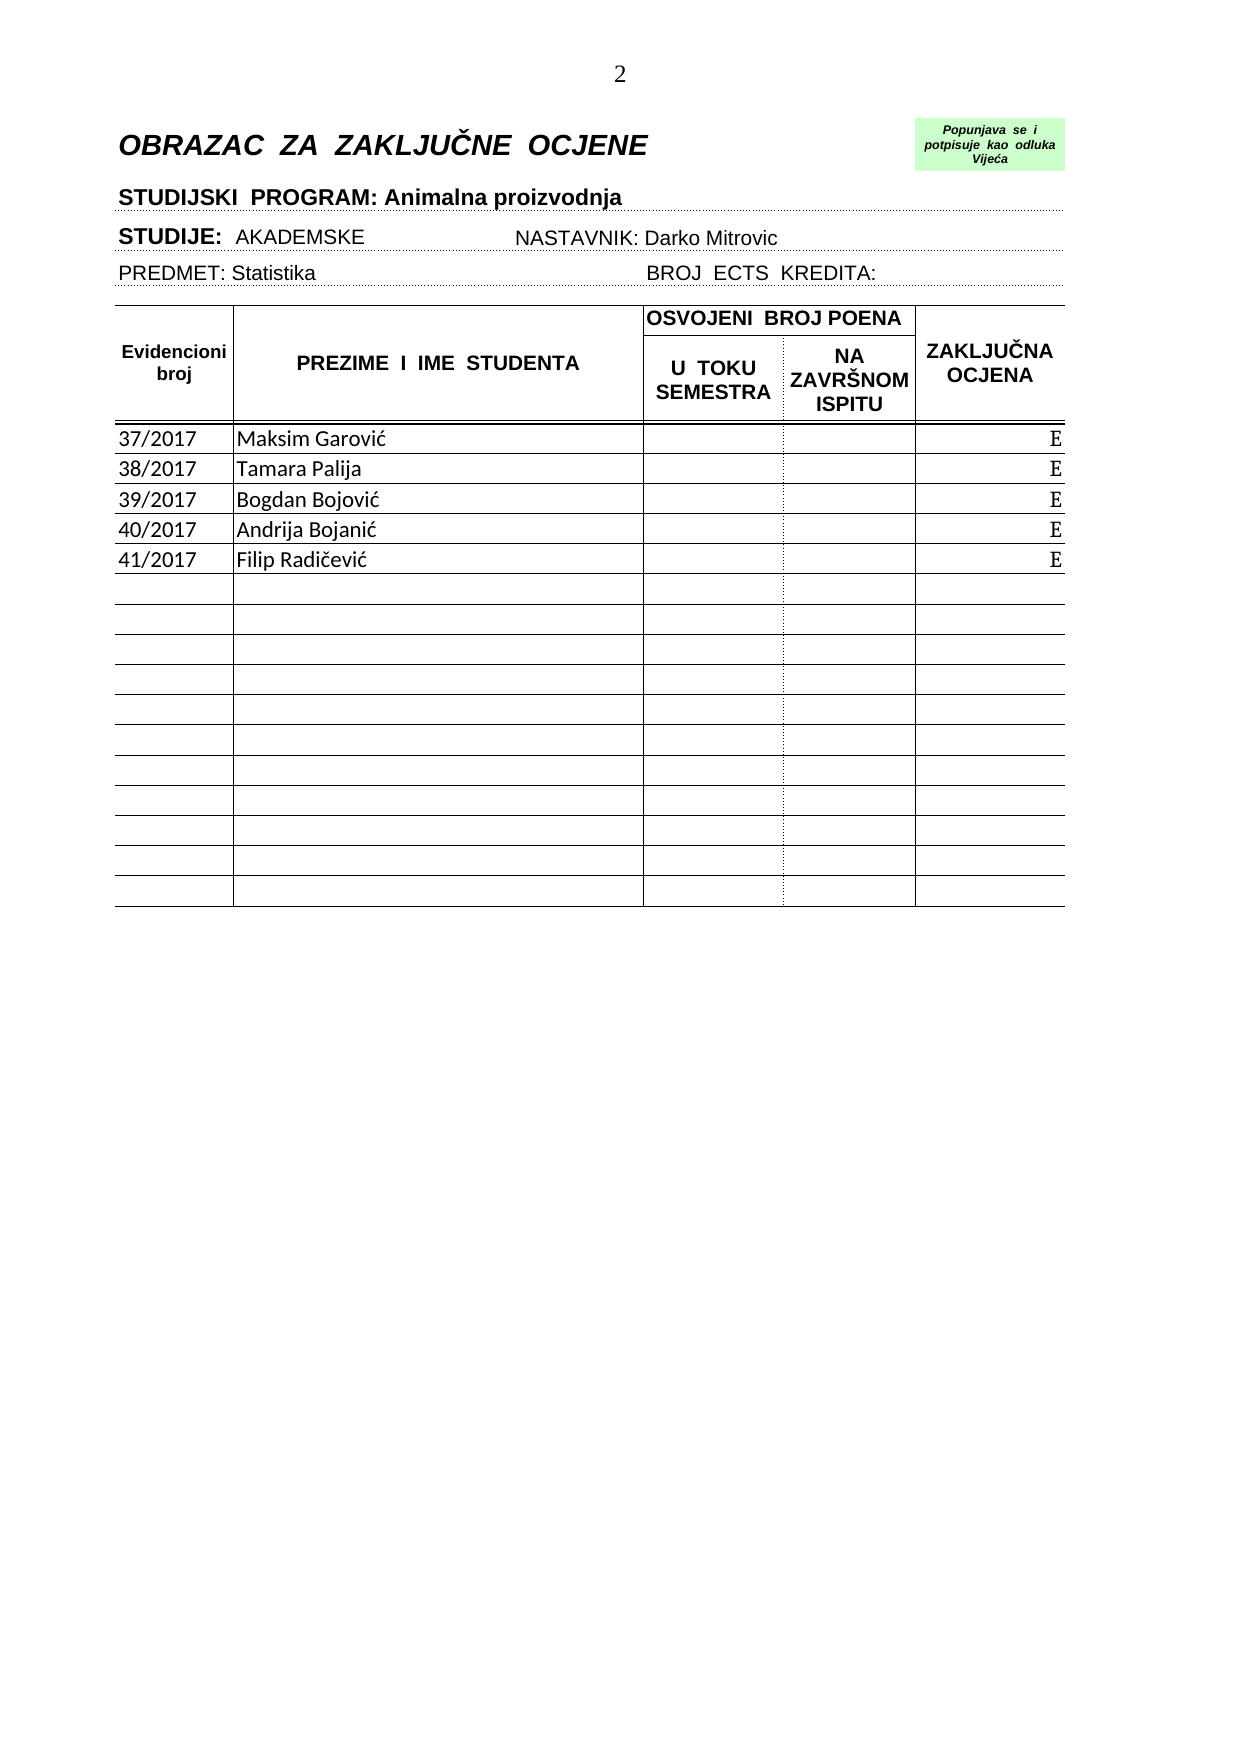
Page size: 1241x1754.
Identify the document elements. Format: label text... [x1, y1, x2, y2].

table_cell [784, 514, 915, 543]
table_cell [916, 635, 1065, 664]
table_cell [115, 816, 233, 845]
table_cell 38/2017 [115, 454, 233, 483]
table_cell [115, 786, 233, 815]
table_cell Filip Radičević [234, 544, 643, 573]
table_cell [784, 544, 915, 573]
table_cell [115, 635, 233, 664]
table_cell [115, 846, 233, 875]
table_cell [784, 454, 915, 483]
table_cell E [916, 425, 1065, 452]
table_cell [115, 695, 233, 724]
table_cell [644, 454, 784, 483]
table_cell [234, 816, 643, 845]
table_cell [234, 876, 643, 906]
table_cell STUDIJSKI PROGRAM: Animalna proizvodnja [115, 171, 1065, 210]
table_cell [115, 665, 233, 694]
table_cell [644, 665, 784, 694]
table_cell Evidencioni broj [115, 306, 233, 420]
table_cell [644, 876, 784, 906]
table_cell [916, 756, 1065, 785]
table_cell 39/2017 [115, 484, 233, 513]
table_cell [784, 574, 915, 603]
table_cell [644, 514, 784, 543]
table_cell PREZIME I IME STUDENTA [234, 306, 643, 420]
table_cell [916, 876, 1065, 906]
table_cell [234, 695, 643, 724]
table_cell [115, 285, 643, 305]
table_cell [234, 635, 643, 664]
table_cell E [916, 544, 1065, 573]
table_cell Bogdan Bojović [234, 484, 643, 513]
table_cell [644, 544, 784, 573]
table_cell [784, 725, 915, 754]
table_cell [916, 695, 1065, 724]
table_cell [644, 695, 784, 724]
table_cell [644, 635, 784, 664]
table_cell [784, 695, 915, 724]
table_cell E [916, 484, 1065, 513]
table_cell [234, 846, 643, 875]
table_cell PREDMET: Statistika [115, 250, 643, 284]
table_cell [784, 665, 915, 694]
table_cell [784, 484, 915, 513]
table_cell E [916, 514, 1065, 543]
table_cell [234, 574, 643, 603]
table_cell [644, 846, 784, 875]
table_cell [784, 816, 915, 845]
table_cell STUDIJE: AKADEMSKE [115, 210, 512, 250]
table_cell [916, 846, 1065, 875]
table_cell E [916, 454, 1065, 483]
table_cell [784, 605, 915, 634]
table_cell [644, 725, 784, 754]
table_header OBRAZAC ZA ZAKLJUČNE OCJENE [115, 118, 915, 171]
table_cell 41/2017 [115, 544, 233, 573]
table_cell [234, 605, 643, 634]
table_cell NASTAVNIK: Darko Mitrovic [512, 210, 1065, 250]
table_cell [115, 605, 233, 634]
table_cell [643, 285, 1065, 305]
table_cell BROJ ECTS KREDITA: [643, 250, 1065, 284]
table_cell [784, 635, 915, 664]
table_cell U TOKU SEMESTRA [644, 336, 784, 420]
table_cell [115, 574, 233, 603]
table_cell [916, 574, 1065, 603]
table_cell [784, 846, 915, 875]
table_header Popunjava se i potpisuje kao odluka Vijeća [915, 118, 1065, 171]
table_cell Tamara Palija [234, 454, 643, 483]
table_cell [644, 574, 784, 603]
table_cell [234, 786, 643, 815]
table_cell [644, 605, 784, 634]
table_cell [784, 425, 915, 452]
table_cell [784, 786, 915, 815]
table_cell NA ZAVRŠNOM ISPITU [784, 336, 915, 420]
table_cell [115, 876, 233, 906]
table_cell [916, 665, 1065, 694]
table_cell Andrija Bojanić [234, 514, 643, 543]
table_cell [784, 756, 915, 785]
table_cell [916, 605, 1065, 634]
table_cell [644, 786, 784, 815]
table_cell 40/2017 [115, 514, 233, 543]
table_cell [644, 425, 784, 452]
table_cell [234, 756, 643, 785]
table_cell [644, 756, 784, 785]
table_cell [115, 725, 233, 754]
table_cell [916, 816, 1065, 845]
table_cell 37/2017 [115, 425, 233, 452]
table_cell [784, 876, 915, 906]
table_cell ZAKLJUČNA OCJENA [916, 306, 1065, 420]
table_cell [916, 786, 1065, 815]
table_cell Maksim Garović [234, 425, 643, 452]
table_cell [644, 816, 784, 845]
table_cell [916, 725, 1065, 754]
table_cell [234, 665, 643, 694]
table_cell [234, 725, 643, 754]
table_cell [115, 756, 233, 785]
table_cell [644, 484, 784, 513]
table_cell OSVOJENI BROJ POENA [644, 306, 915, 335]
